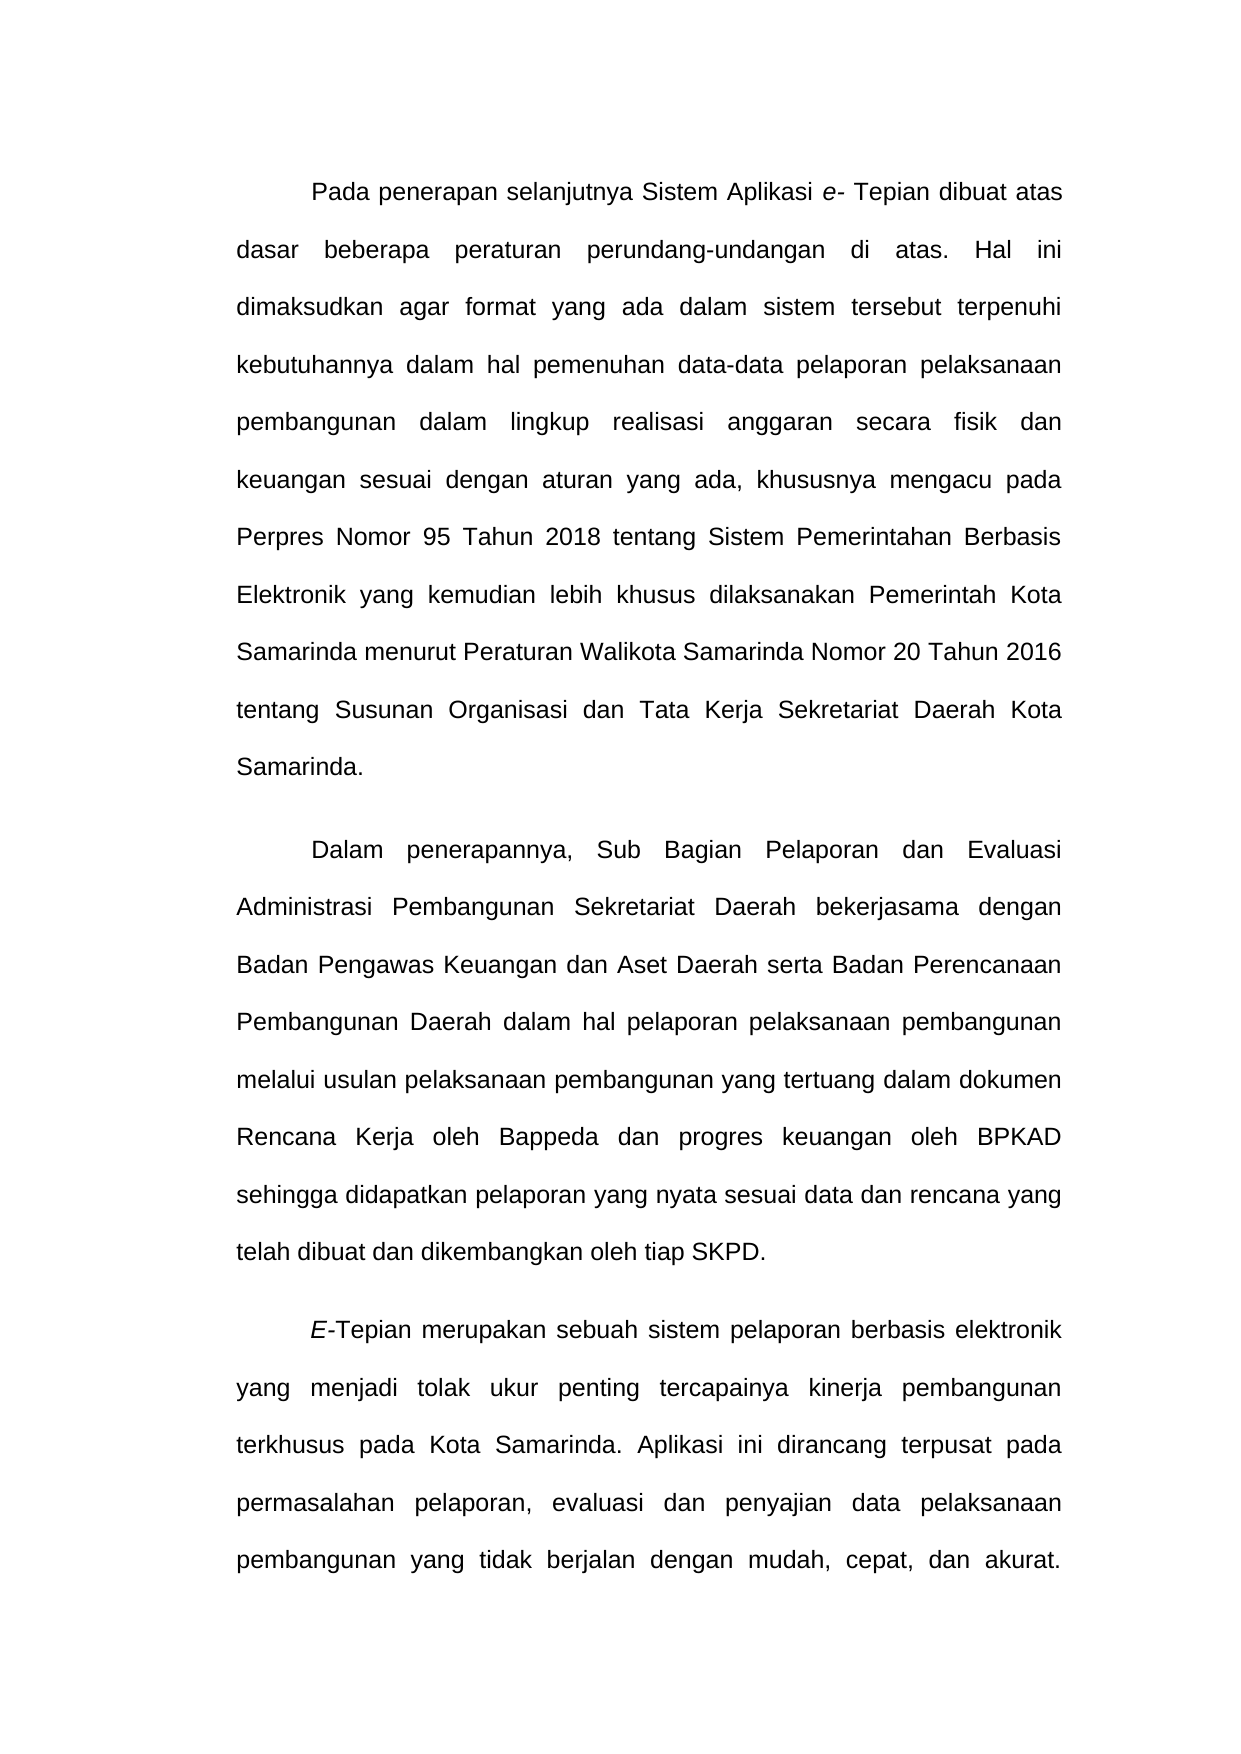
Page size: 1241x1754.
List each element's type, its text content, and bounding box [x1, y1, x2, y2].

text Pada penerapan selanjutnya Sistem Aplikasi e- Tepian dibuat atas dasar beberapa peraturan perundang-undangan di atas. Hal ini dimaksudkan agar format yang ada dalam sistem tersebut terpenuhi kebutuhannya dalam hal pemenuhan data-data pelaporan pelaksanaan pembangunan dalam lingkup realisasi anggaran secara fisik dan keuangan sesuai dengan aturan yang ada, khususnya mengacu pada Perpres Nomor 95 Tahun 2018 tentang Sistem Pemerintahan Berbasis Elektronik yang kemudian lebih khusus dilaksanakan Pemerintah Kota Samarinda menurut Peraturan Walikota Samarinda Nomor 20 Tahun 2016 tentang Susunan Organisasi dan Tata Kerja Sekretariat Daerah Kota Samarinda. [236, 177, 1063, 781]
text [236, 1316, 1063, 1574]
text Dalam penerapannya, Sub Bagian Pelaporan dan Evaluasi Administrasi Pembangunan Sekretariat Daerah bekerjasama dengan Badan Pengawas Keuangan dan Aset Daerah serta Badan Perencanaan Pembangunan Daerah dalam hal pelaporan pelaksanaan pembangunan melalui usulan pelaksanaan pembangunan yang tertuang dalam dokumen Rencana Kerja oleh Bappeda dan progres keuangan oleh BPKAD sehingga didapatkan pelaporan yang nyata sesuai data dan rencana yang telah dibuat dan dikembangkan oleh tiap SKPD. [236, 835, 1063, 1266]
